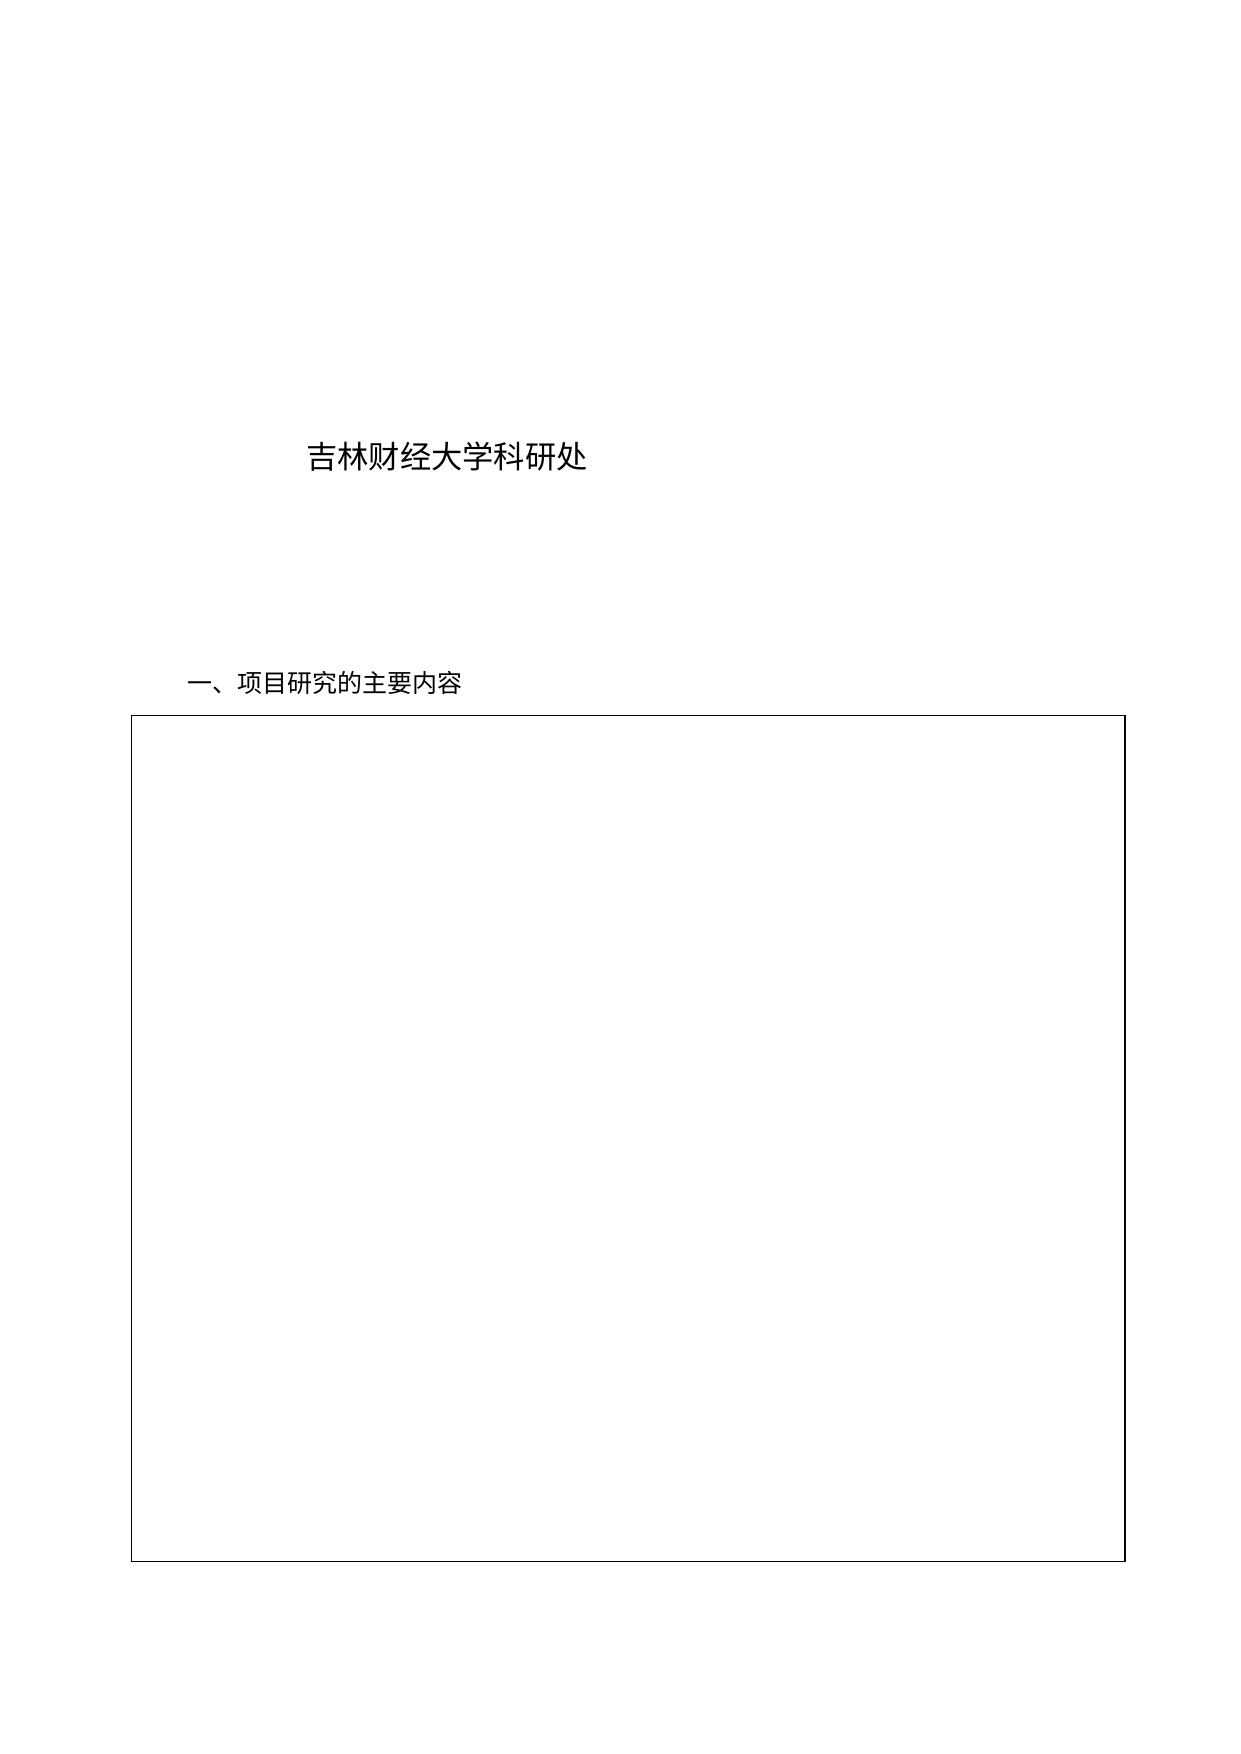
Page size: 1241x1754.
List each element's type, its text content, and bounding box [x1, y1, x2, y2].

table_header [132, 716, 1124, 1561]
text 吉林财经大学科研处 [187, 422, 1053, 487]
text 一、项目研究的主要内容 [187, 649, 1053, 714]
